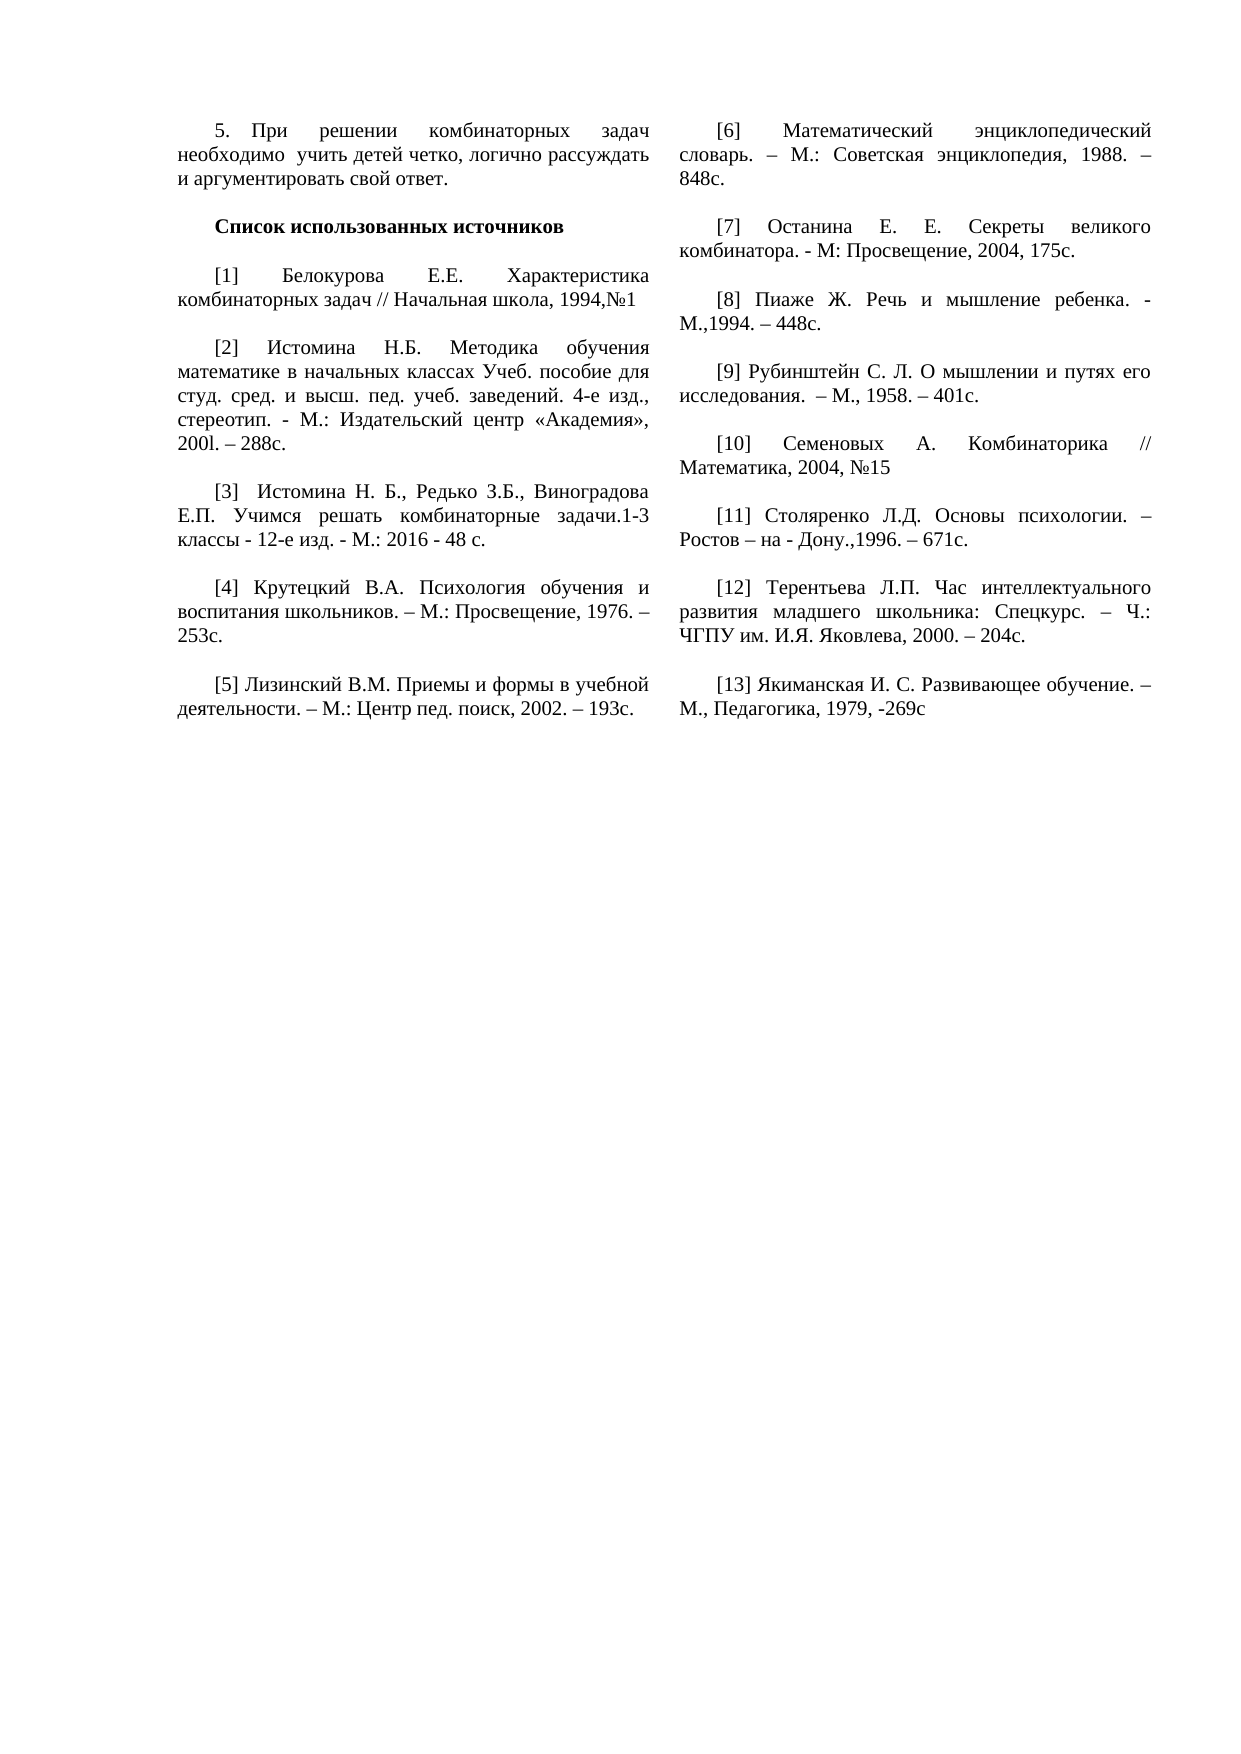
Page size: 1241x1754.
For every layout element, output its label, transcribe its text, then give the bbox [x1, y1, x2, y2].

text 5. При решении комбинаторных задач необходимо учить детей четко, логично рассуждать и аргументировать свой ответ. [177, 118, 649, 190]
text [4] Крутецкий В.А. Психология обучения и воспитания школьников. – М.: Просвещение, 1976. – 253с. [177, 575, 649, 647]
text [12] Терентьева Л.П. Час интеллектуального развития младшего школьника: Спецкурс. – Ч.: ЧГПУ им. И.Я. Яковлева, 2000. – 204с. [679, 575, 1152, 647]
text [1] Белокурова Е.Е. Характеристика комбинаторных задач // Начальная школа, 1994,№1 [177, 262, 649, 311]
text [10] Семеновых А. Комбинаторика // Математика, 2004, №15 [679, 431, 1152, 479]
text [5] Лизинский В.М. Приемы и формы в учебной деятельности. – М.: Центр пед. поиск, 2002. – 193с. [177, 672, 649, 720]
text [7] Останина Е. Е. Секреты великого комбинатора. - М: Просвещение, 2004, 175с. [679, 214, 1152, 262]
text Список использованных источников [177, 214, 649, 238]
text [3] Истомина Н. Б., Редько З.Б., Виноградова Е.П. Учимся решать комбинаторные задачи.1-3 классы - 12-е изд. - М.: 2016 - 48 с. [177, 479, 649, 551]
text [8] Пиаже Ж. Речь и мышление ребенка. - М.,1994. – 448с. [679, 287, 1152, 335]
text [9] Рубинштейн С. Л. О мышлении и путях его исследования. – М., 1958. – 401с. [679, 359, 1152, 407]
text [6] Математический энциклопедический словарь. – М.: Советская энциклопедия, 1988. – 848с. [679, 118, 1152, 190]
text [13] Якиманская И. С. Развивающее обучение. – М., Педагогика, 1979, -269с [679, 672, 1152, 720]
text [2] Истомина H.Б. Методика обучения математике в начальных классах Учеб. пособие для стyд. сpед. и высш. пед. учеб. заведений. 4-е изд., стереотип. - М.: Издательский центр «Академия», 200l. – 288с. [177, 335, 649, 455]
text [11] Столяренко Л.Д. Основы психологии. – Ростов – на - Дону.,1996. – 671с. [679, 503, 1152, 551]
